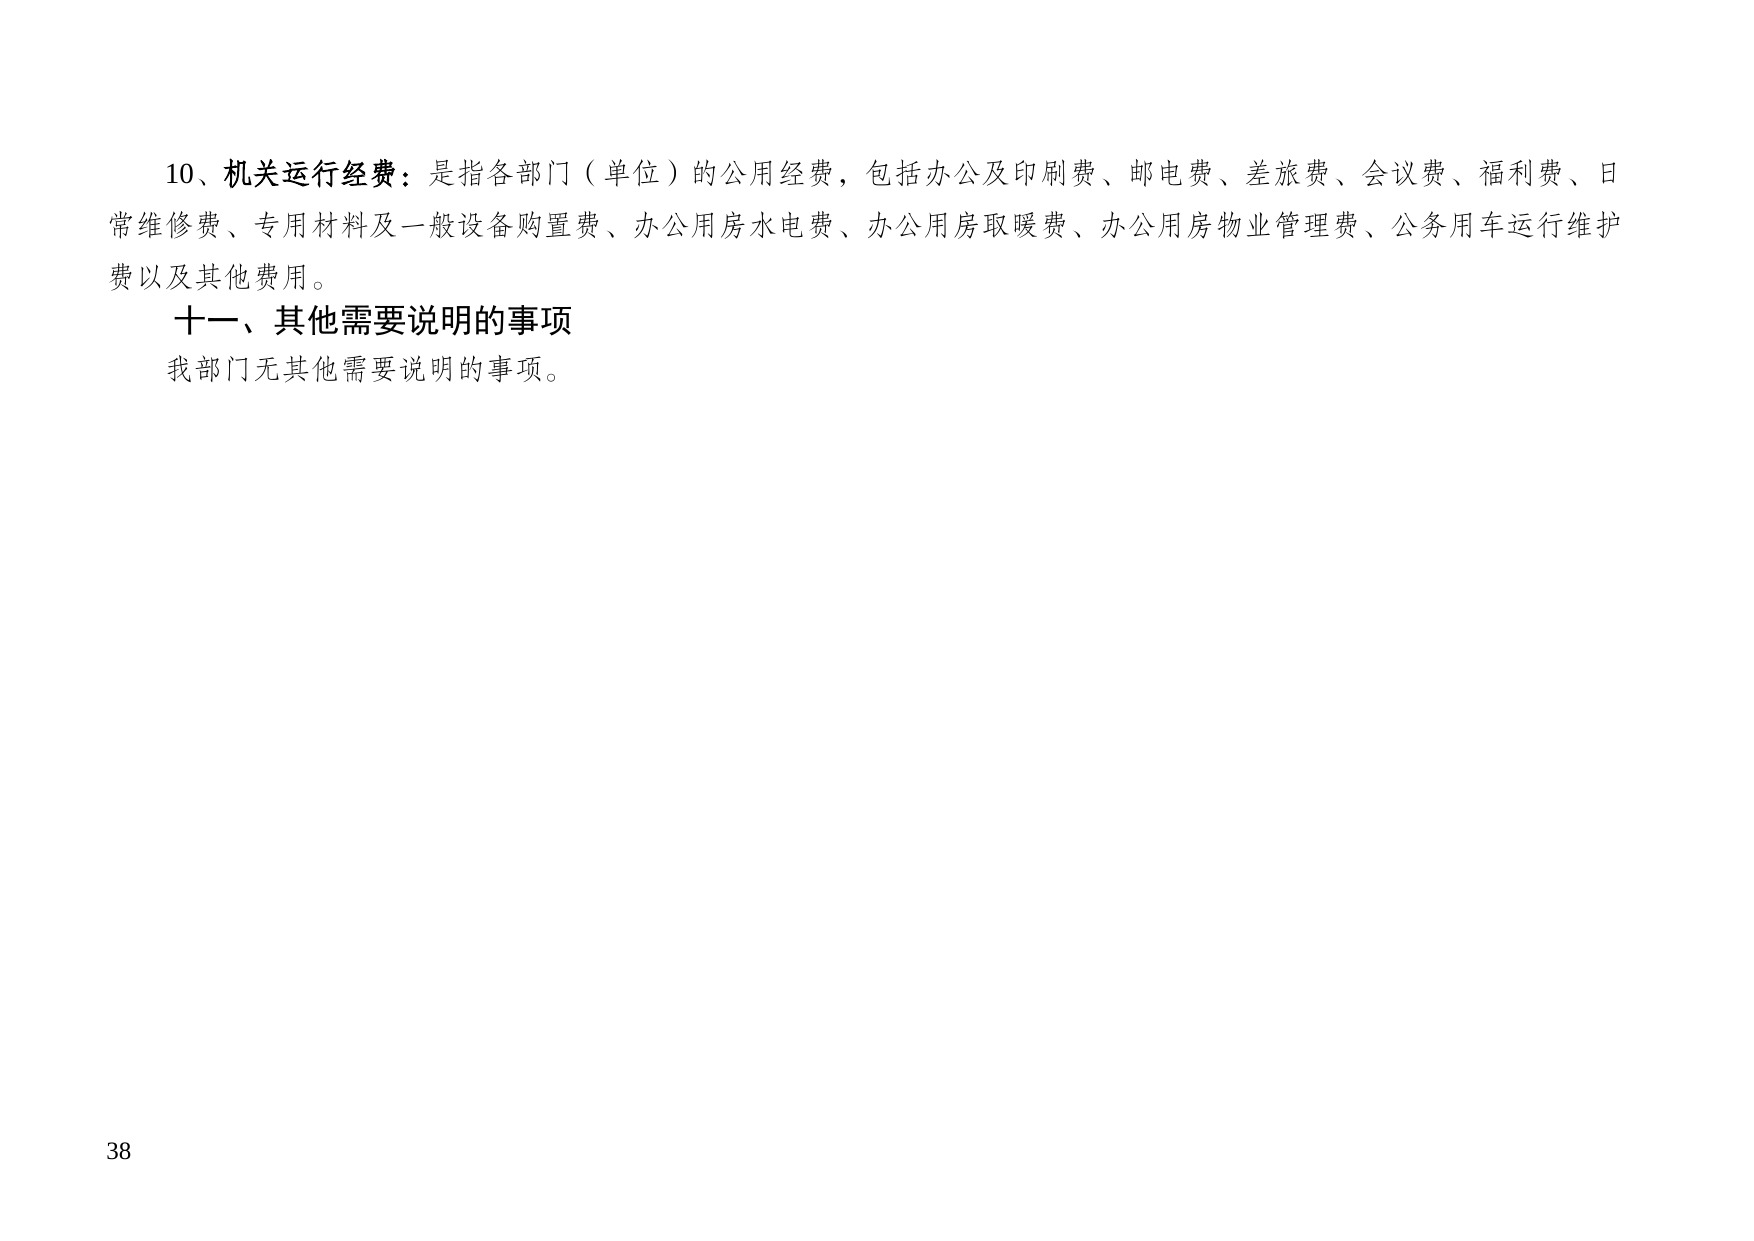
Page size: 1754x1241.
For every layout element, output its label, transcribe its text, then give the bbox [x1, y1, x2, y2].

text 十一、其他需要说明的事项 [106, 299, 1648, 337]
text 10、机关运行经费：是指各部门（单位）的公用经费，包括办公及印刷费、邮电费、差旅费、会议费、福利费、日常维修费、专用材料及一般设备购置费、办公用房水电费、办公用房取暖费、办公用房物业管理费、公务用车运行维护费以及其他费用。 [106, 142, 1648, 298]
text 我部门无其他需要说明的事项。 [106, 338, 1648, 390]
